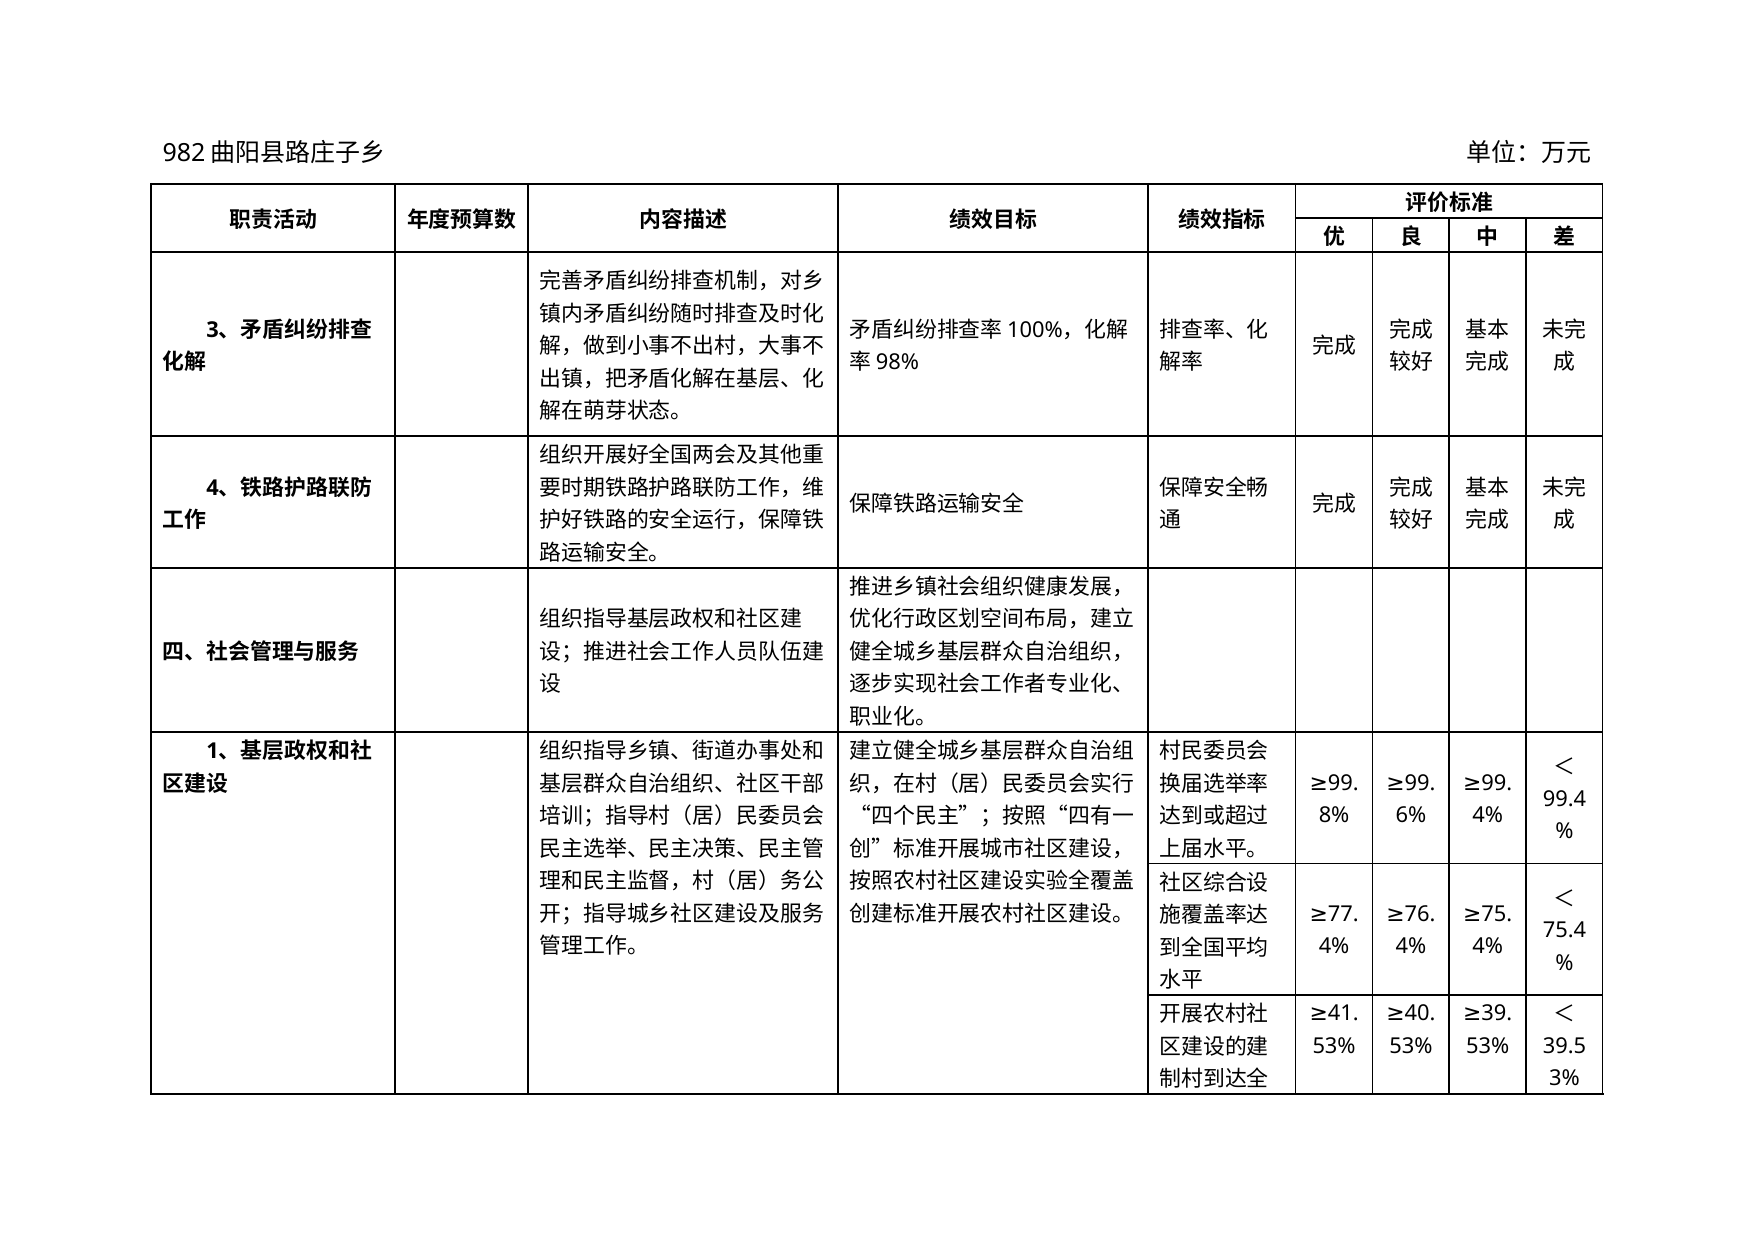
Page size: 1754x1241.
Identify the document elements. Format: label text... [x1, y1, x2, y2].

table_cell ≥99.8% [1296, 733, 1372, 863]
table_cell 组织开展好全国两会及其他重要时期铁路护路联防工作，维护好铁路的安全运行，保障铁路运输安全。 [529, 437, 837, 567]
table_cell ≥40.53% [1373, 996, 1448, 1093]
table_cell [396, 569, 527, 731]
table_cell 未完成 [1527, 437, 1602, 567]
table_cell ≥99.6% [1373, 733, 1448, 863]
table_cell 优 [1296, 219, 1372, 251]
table_cell [396, 253, 527, 435]
table_cell [1149, 569, 1295, 731]
table_cell ＜99.4% [1527, 733, 1602, 863]
table_cell 村民委员会换届选举率达到或超过上届水平。 [1149, 733, 1295, 863]
table_cell ≥76.4% [1373, 864, 1448, 994]
table_header 单位：万元 [1296, 118, 1602, 183]
table_cell 绩效目标 [839, 185, 1147, 251]
table_cell [1450, 569, 1525, 731]
table_cell 基本完成 [1450, 437, 1525, 567]
table_cell 年度预算数 [396, 185, 527, 251]
table_cell 推进乡镇社会组织健康发展，优化行政区划空间布局，建立健全城乡基层群众自治组织，逐步实现社会工作者专业化、职业化。 [839, 569, 1147, 731]
table_cell 职责活动 [152, 185, 394, 251]
table_cell ≥75.4% [1450, 864, 1525, 994]
table_cell 未完成 [1527, 253, 1602, 435]
table_cell 保障铁路运输安全 [839, 437, 1147, 567]
table_cell 评价标准 [1296, 185, 1602, 217]
table_cell ＜75.4% [1527, 864, 1602, 994]
table_cell [1296, 569, 1372, 731]
table_cell 中 [1450, 219, 1525, 251]
table_cell 建立健全城乡基层群众自治组织，在村（居）民委员会实行“四个民主”；按照“四有一创”标准开展城市社区建设，按照农村社区建设实验全覆盖创建标准开展农村社区建设。 [839, 733, 1147, 1093]
table_cell 绩效指标 [1149, 185, 1295, 251]
table_header 982曲阳县路庄子乡 [152, 118, 1295, 183]
table_cell 3、矛盾纠纷排查化解 [152, 253, 394, 435]
table_cell ≥99.4% [1450, 733, 1525, 863]
table_cell ≥39.53% [1450, 996, 1525, 1093]
table_cell 差 [1527, 219, 1602, 251]
table_cell 完成 [1296, 437, 1372, 567]
table_cell 保障安全畅通 [1149, 437, 1295, 567]
table_cell 排查率、化解率 [1149, 253, 1295, 435]
table_cell [396, 437, 527, 567]
table_cell 组织指导乡镇、街道办事处和基层群众自治组织、社区干部培训；指导村（居）民委员会民主选举、民主决策、民主管理和民主监督，村（居）务公开；指导城乡社区建设及服务管理工作。 [529, 733, 837, 1093]
table_cell [396, 733, 527, 1093]
table_cell ＜39.53% [1527, 996, 1602, 1093]
table_cell 四、社会管理与服务 [152, 569, 394, 731]
table_cell 开展农村社区建设的建制村到达全国平均水平 [1149, 996, 1295, 1093]
table_cell ≥77.4% [1296, 864, 1372, 994]
table_cell 1、基层政权和社区建设 [152, 733, 394, 1093]
table_cell 完成 [1296, 253, 1372, 435]
table_cell 良 [1373, 219, 1448, 251]
table_cell 基本完成 [1450, 253, 1525, 435]
table_cell [1527, 569, 1602, 731]
table_cell ≥41.53% [1296, 996, 1372, 1093]
table_cell 4、铁路护路联防工作 [152, 437, 394, 567]
table_cell 完成较好 [1373, 253, 1448, 435]
table_cell 完善矛盾纠纷排查机制，对乡镇内矛盾纠纷随时排查及时化解，做到小事不出村，大事不出镇，把矛盾化解在基层、化解在萌芽状态。 [529, 253, 837, 435]
table_cell 组织指导基层政权和社区建设；推进社会工作人员队伍建设 [529, 569, 837, 731]
table_cell 矛盾纠纷排查率100%，化解率98% [839, 253, 1147, 435]
table_cell 内容描述 [529, 185, 837, 251]
table_cell 完成较好 [1373, 437, 1448, 567]
table_cell 社区综合设施覆盖率达到全国平均水平 [1149, 864, 1295, 994]
table_cell [1373, 569, 1448, 731]
